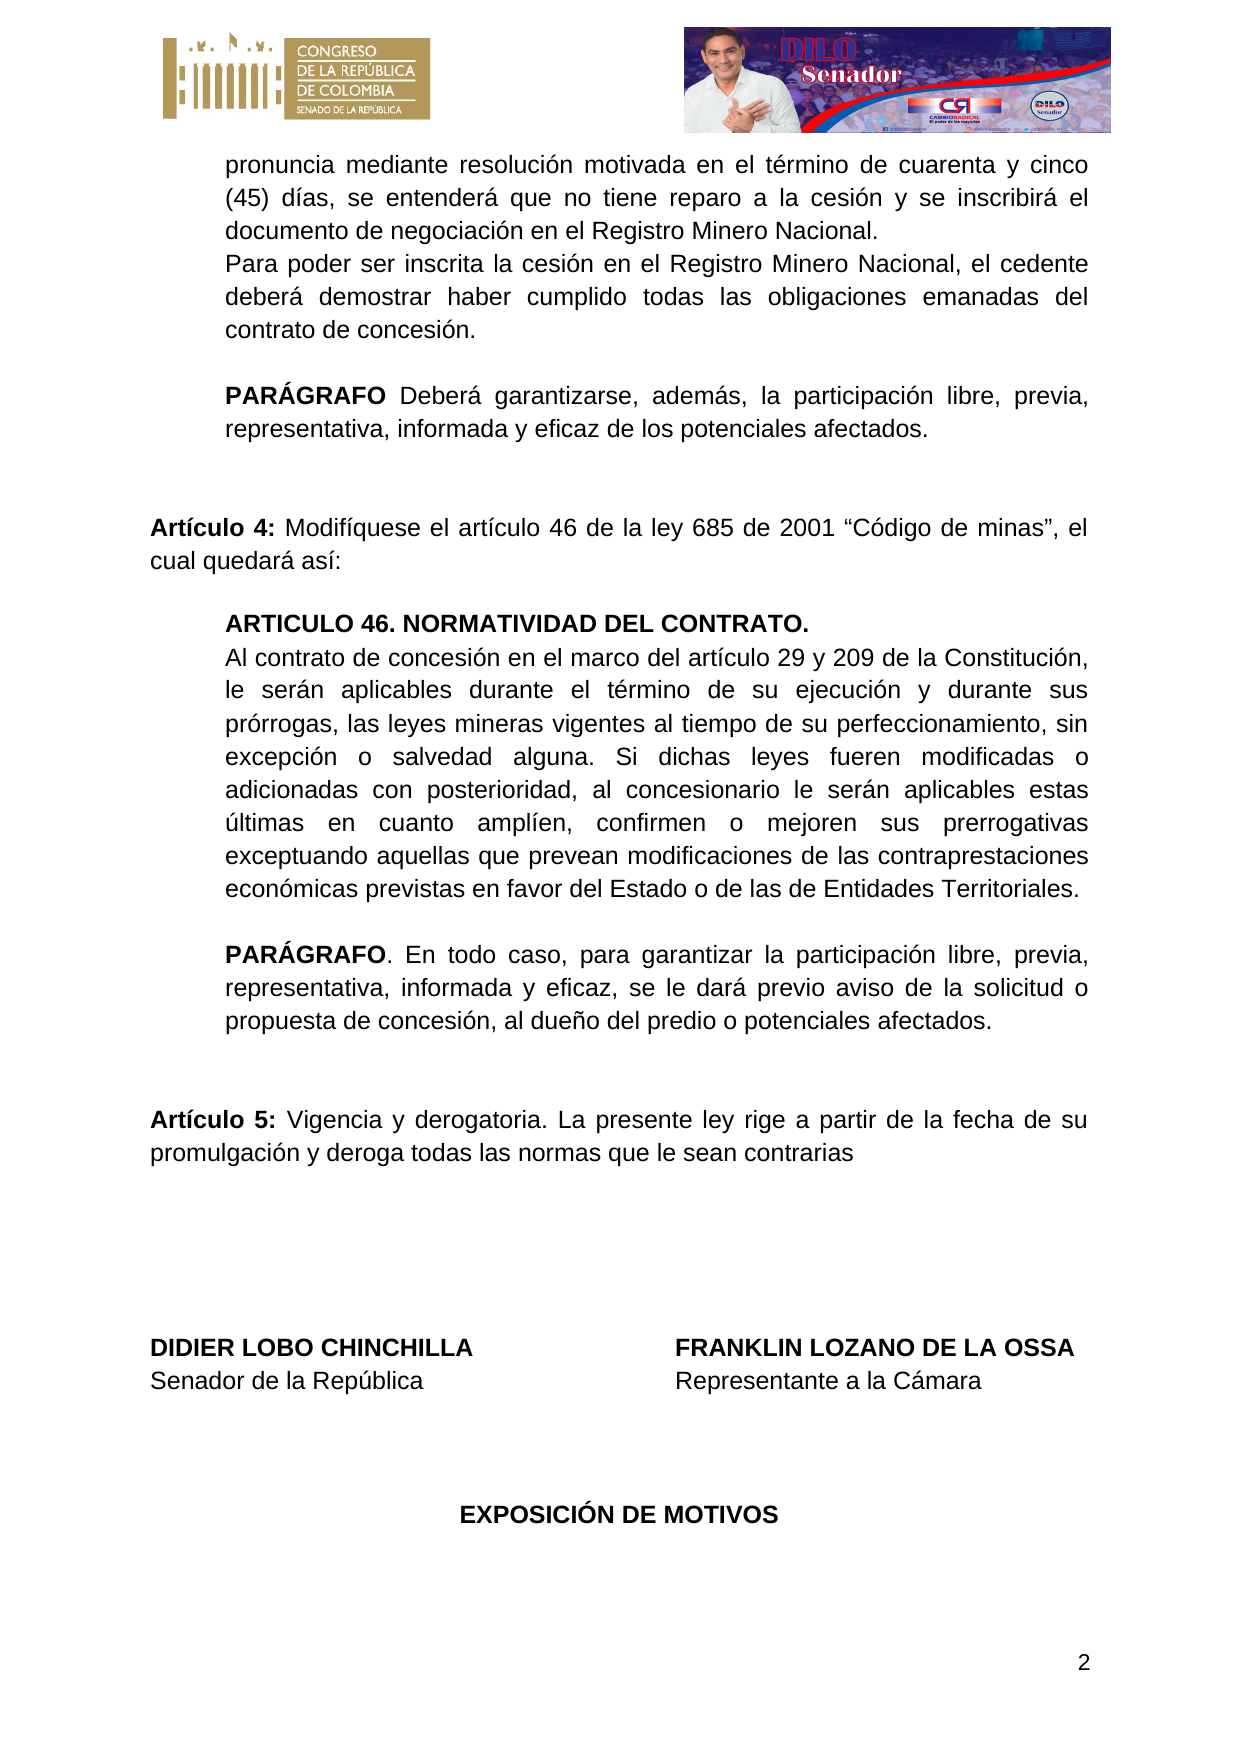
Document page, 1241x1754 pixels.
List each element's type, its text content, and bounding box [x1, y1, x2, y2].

text Senador de la República Representante a la Cámara [150, 1366, 1090, 1395]
text EXPOSICIÓN DE MOTIVOS [135, 1485, 1103, 1543]
text Para poder ser inscrita la cesión en el Registro Minero Nacional, el cedente deberá demostrar haber cumplido todas las obligaciones emanadas del contrato de concesión. [225, 249, 1090, 344]
text PARÁGRAFO. En todo caso, para garantizar la participación libre, previa, representativa, informada y eficaz, se le dará previo aviso de la solicitud o propuesta de concesión, al dueño del predio o potenciales afectados. [225, 940, 1090, 1034]
text Artículo 4: Modifíquese el artículo 46 de la ley 685 de 2001 “Código de minas”, el cual quedará así: [150, 513, 1090, 575]
text Al contrato de concesión en el marco del artículo 29 y 209 de la Constitución, le serán aplicables durante el término de su ejecución y durante sus prórrogas, las leyes mineras vigentes al tiempo de su perfeccionamiento, sin excepción o salvedad alguna. Si dichas leyes fueren modificadas o adicionadas con posterioridad, al concesionario le serán aplicables estas últimas en cuanto amplíen, confirmen o mejoren sus prerrogativas exceptuando aquellas que prevean modificaciones de las contraprestaciones económicas previstas en favor del Estado o de las de Entidades Territoriales. [225, 642, 1090, 902]
picture [684, 27, 1111, 133]
text DIDIER LOBO CHINCHILLA FRANKLIN LOZANO DE LA OSSA [150, 1333, 1090, 1362]
text ARTICULO 46. NORMATIVIDAD DEL CONTRATO. [150, 609, 1090, 638]
text PARÁGRAFO Deberá garantizarse, además, la participación libre, previa, representativa, informada y eficaz de los potenciales afectados. [225, 410, 1090, 443]
picture [156, 29, 436, 129]
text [225, 150, 1090, 245]
text Artículo 5: Vigencia y derogatoria. La presente ley rige a partir de la fecha de su promulgación y deroga todas las normas que le sean contrarias [150, 1105, 1090, 1167]
